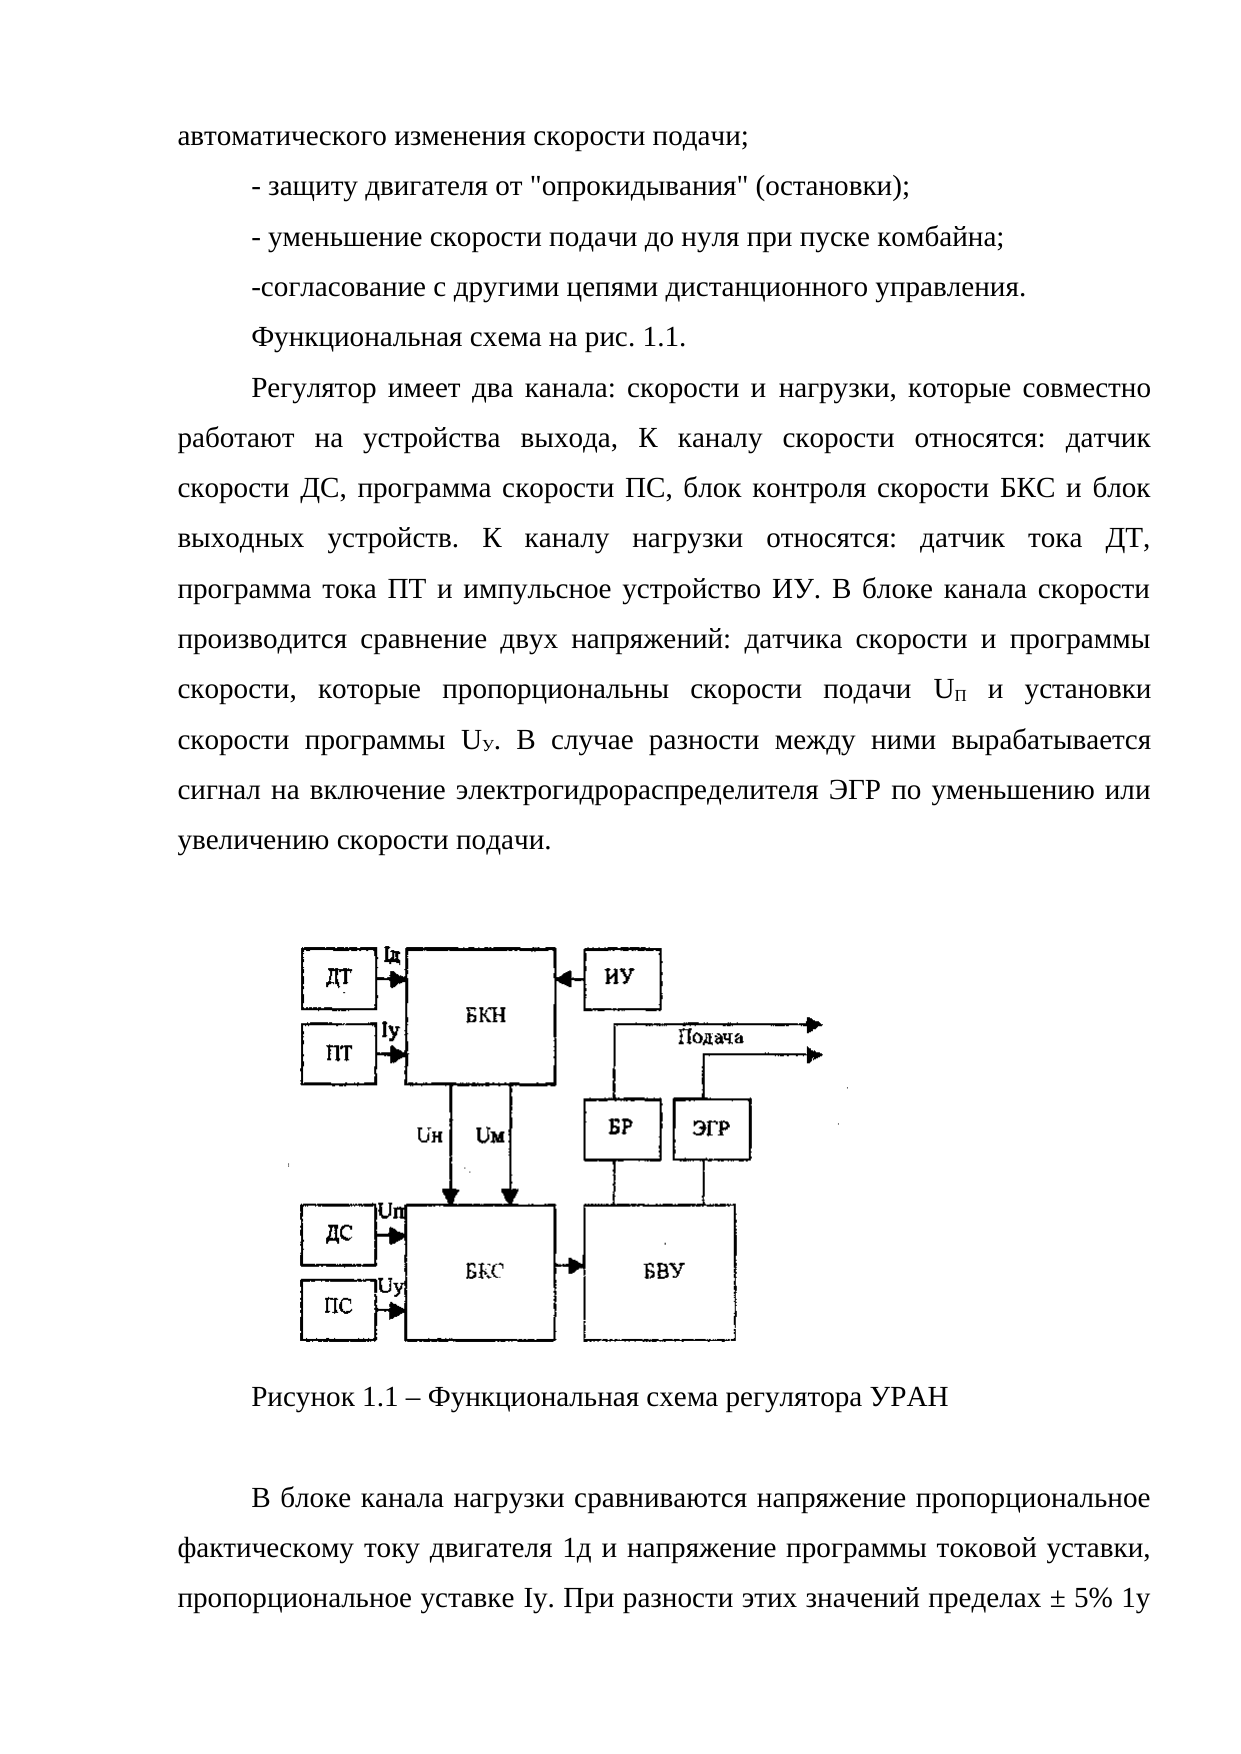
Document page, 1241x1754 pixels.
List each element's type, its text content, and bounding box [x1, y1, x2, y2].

text Регулятор имеет два канала: скорости и нагрузки, которые совместно работают на устройства выхода, К каналу скорости относятся: датчик скорости ДС, программа скорости ПС, блок контроля скорости БКС и блок выходных устройств. К каналу нагрузки относятся: датчик тока ДТ, программа тока ПТ и импульсное устройство ИУ. В блоке канала скорости производится сравнение двух напряжений: датчика скорости и программы скорости, которые пропорциональны скорости подачи UП и установки скорости программы UУ. В случае разности между ними вырабатывается сигнал на включение электрогидрораспределителя ЭГР по уменьшению или увеличению скорости подачи. [177, 370, 1152, 856]
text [177, 1480, 1152, 1614]
text -согласование с другими цепями дистанционного управления. [177, 269, 1152, 303]
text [177, 118, 1152, 152]
text - защиту двигателя от "опрокидывания" (остановки); [177, 168, 1152, 202]
text Функциональная схема на рис. 1.1. [177, 319, 1152, 353]
text - уменьшение скорости подачи до нуля при пуске комбайна; [177, 219, 1152, 252]
text Рисунок 1.1 – Функциональная схема регулятора УРАН [177, 1379, 1152, 1413]
picture [258, 923, 864, 1363]
